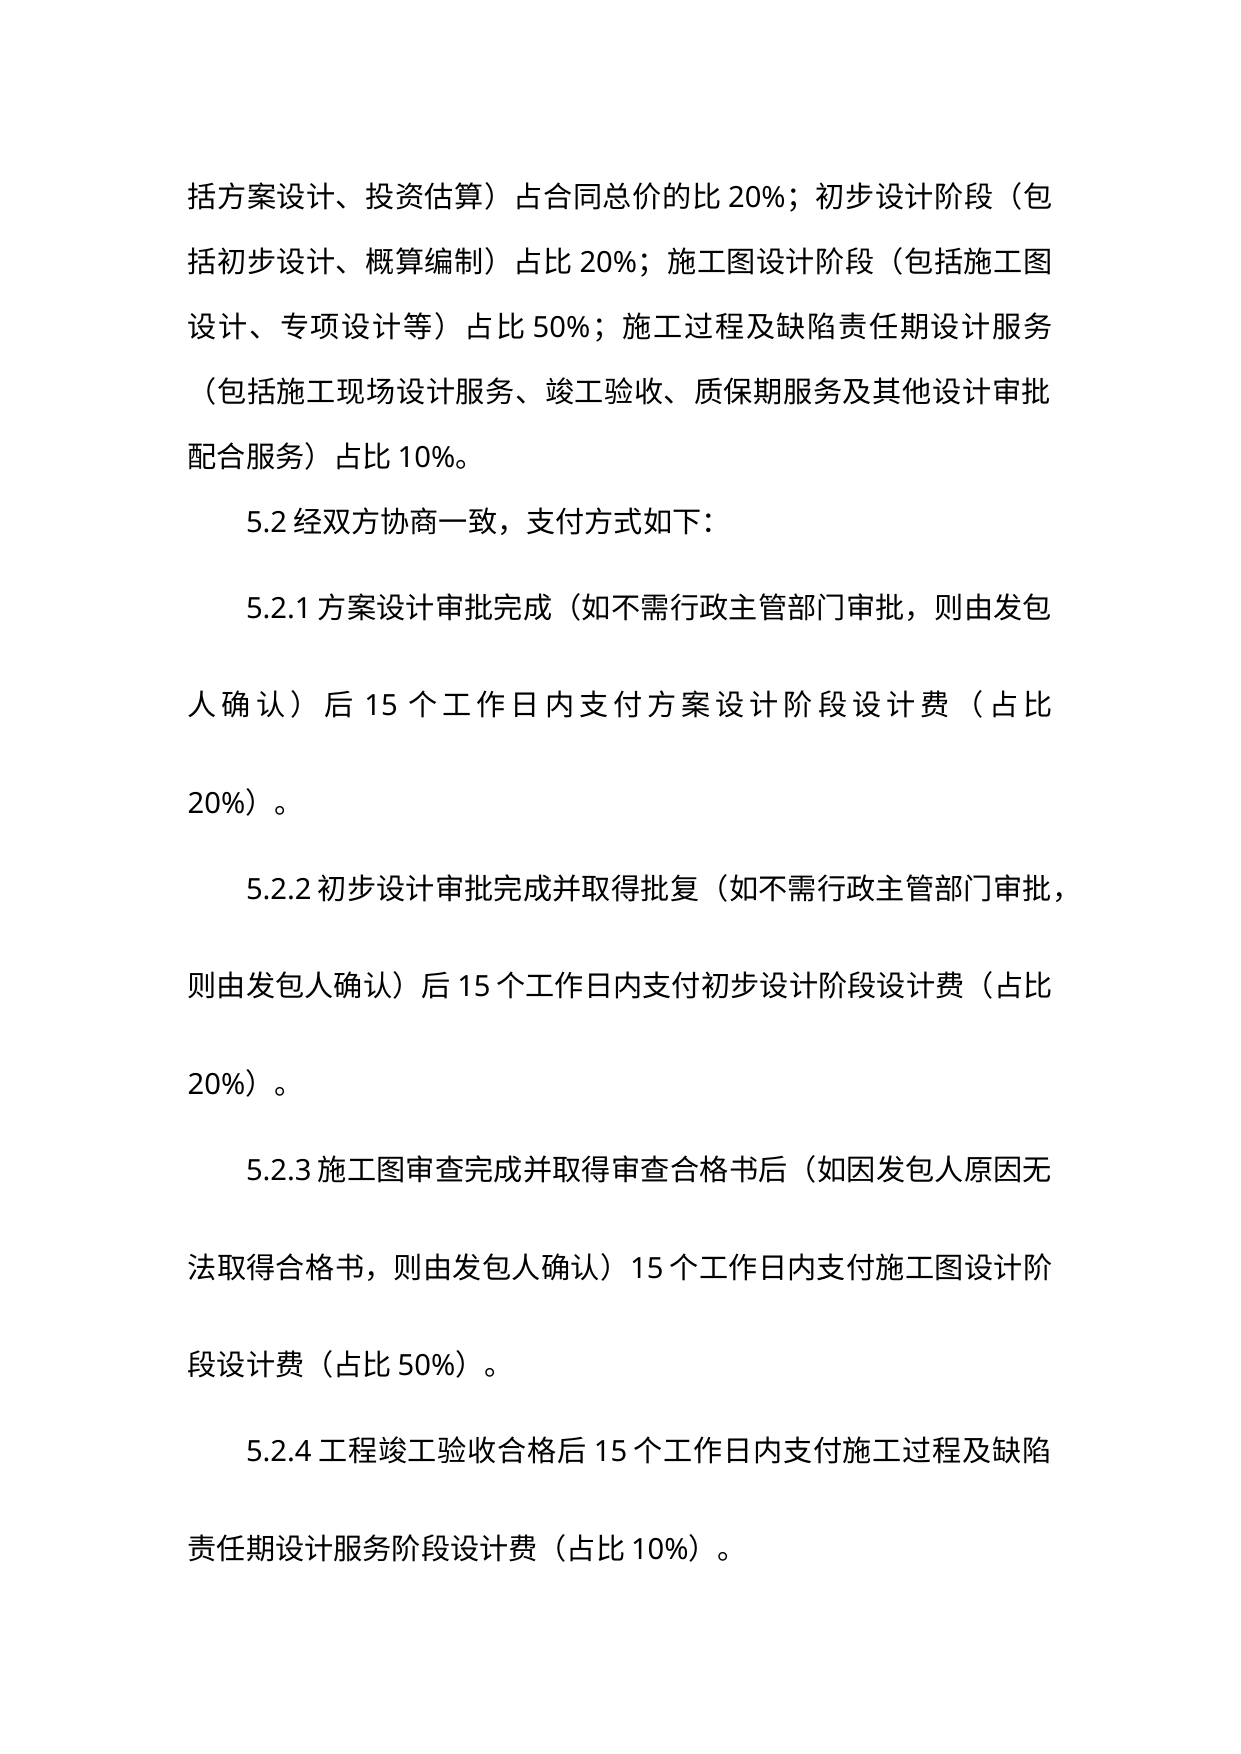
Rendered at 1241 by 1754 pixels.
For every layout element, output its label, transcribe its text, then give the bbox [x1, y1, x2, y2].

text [187, 162, 1053, 487]
text 5.2经双方协商一致，支付方式如下： [187, 487, 1053, 552]
text 5.2.3施工图审查完成并取得审查合格书后（如因发包人原因无法取得合格书，则由发包人确认）15个工作日内支付施工图设计阶段设计费（占比50%）。 [187, 1135, 1053, 1395]
text 5.2.1方案设计审批完成（如不需行政主管部门审批，则由发包人确认）后15个工作日内支付方案设计阶段设计费（占比20%）。 [187, 573, 1053, 833]
text 5.2.2初步设计审批完成并取得批复（如不需行政主管部门审批，则由发包人确认）后15个工作日内支付初步设计阶段设计费（占比20%）。 [187, 854, 1053, 1114]
text 5.2.4工程竣工验收合格后15个工作日内支付施工过程及缺陷责任期设计服务阶段设计费（占比10%）。 [187, 1417, 1053, 1579]
